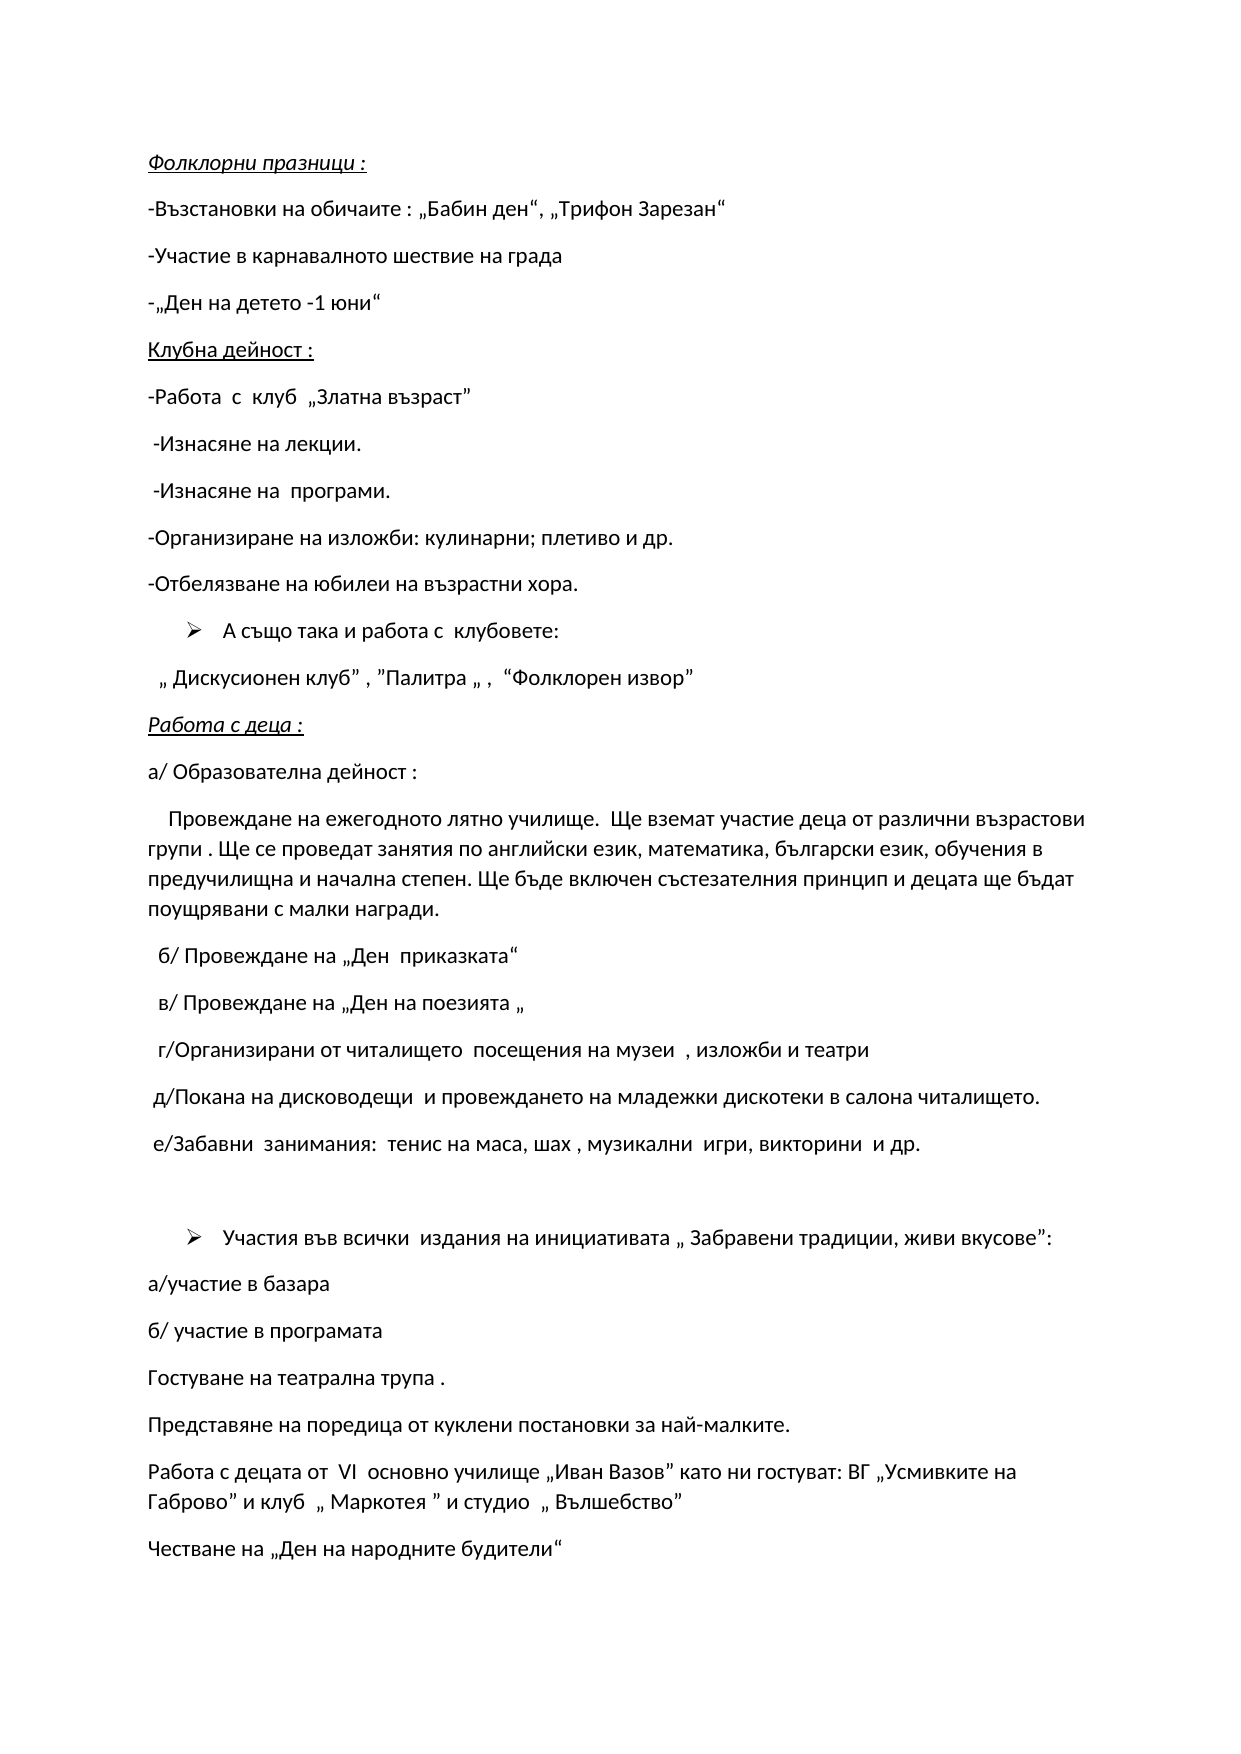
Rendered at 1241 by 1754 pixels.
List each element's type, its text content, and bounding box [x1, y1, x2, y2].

text Работа с деца : [148, 710, 1093, 738]
text Работа с децата от VI основно училище „Иван Вазов” като ни гостуват: ВГ „Усмивките на Габрово” и клуб „ Маркотея ” и студио „ Вълшебство” [148, 1457, 1093, 1515]
text -Участие в карнавалното шествие на града [148, 241, 1093, 269]
text „ Дискусионен клуб” , ”Палитра „ , “Фолклорен извор” [148, 663, 1093, 691]
text Гостуване на театрална трупа . [148, 1363, 1093, 1391]
text Провеждане на ежегодното лятно училище. Ще вземат участие деца от различни възрастови групи . Ще се проведат занятия по английски език, математика, български език, обучения в предучилищна и начална степен. Ще бъде включен състезателния принцип и децата ще бъдат поущрявани с малки награди. [148, 804, 1093, 922]
text е/Забавни занимания: тенис на маса, шах , музикални игри, викторини и др. [148, 1129, 1093, 1157]
text а/участие в базара [148, 1269, 1093, 1297]
list А също така и работа с клубовете: [185, 616, 1093, 644]
text Честване на „Ден на народните будители“ [148, 1534, 1093, 1562]
list Участия във всички издания на инициативата „ Забравени традиции, живи вкусове”: [185, 1223, 1093, 1251]
text г/Организирани от читалището посещения на музеи , изложби и театри [148, 1035, 1093, 1063]
text б/ участие в програмата [148, 1316, 1093, 1344]
text -Възстановки на обичаите : „Бабин ден“, „Трифон Зарезан“ [148, 194, 1093, 222]
text -Организиране на изложби: кулинарни; плетиво и др. [148, 523, 1093, 551]
text а/ Образователна дейност : [148, 757, 1093, 785]
text -„Ден на детето -1 юни“ [148, 288, 1093, 316]
text б/ Провеждане на „Ден приказката“ [148, 941, 1093, 969]
text Представяне на поредица от куклени постановки за най-малките. [148, 1410, 1093, 1438]
text -Изнасяне на програми. [148, 476, 1093, 504]
text д/Покана на дисководещи и провеждането на младежки дискотеки в салона читалището. [148, 1082, 1093, 1110]
text в/ Провеждане на „Ден на поезията „ [148, 988, 1093, 1016]
text Фолклорни празници : [148, 148, 1093, 176]
text -Изнасяне на лекции. [148, 429, 1093, 457]
text -Отбелязване на юбилеи на възрастни хора. [148, 569, 1093, 597]
text Клубна дейност : [148, 335, 1093, 363]
text -Работа с клуб „Златна възраст” [148, 382, 1093, 410]
